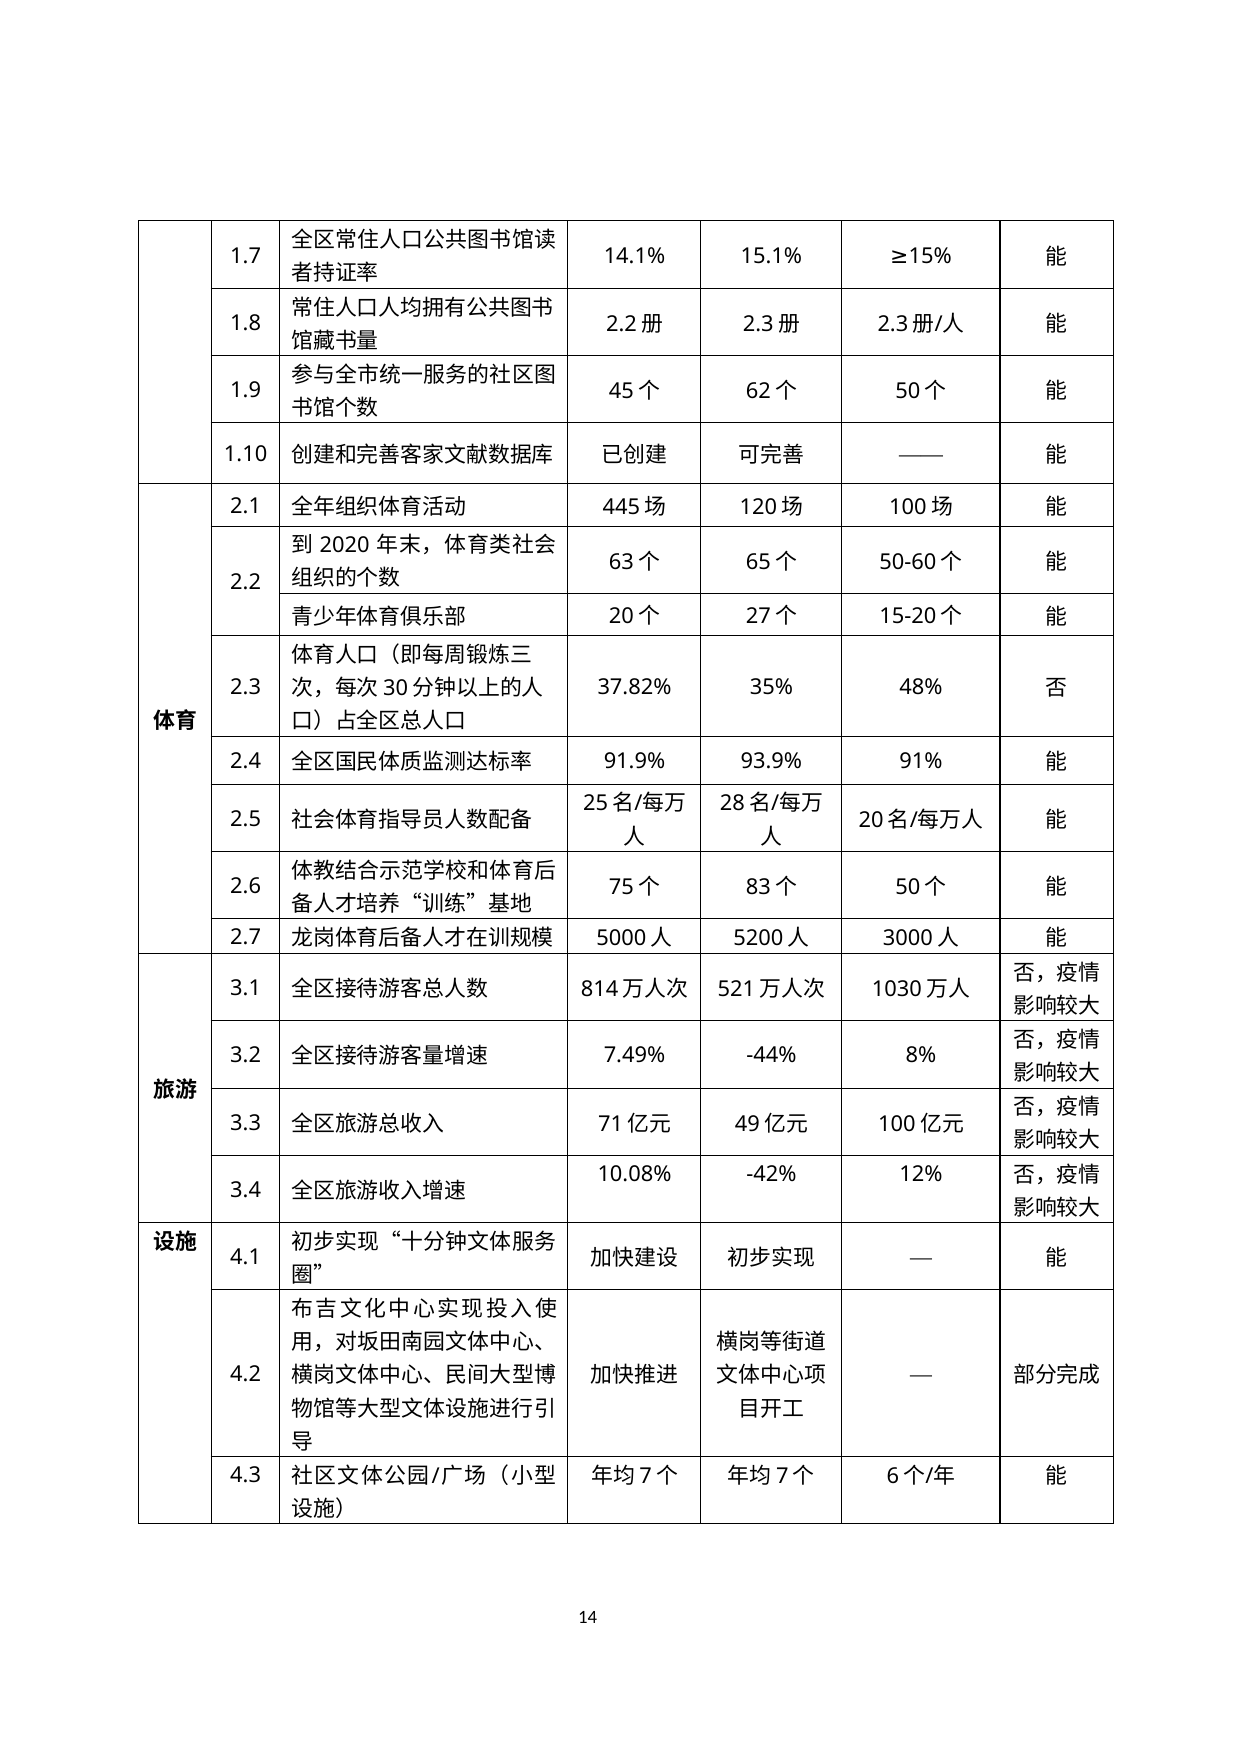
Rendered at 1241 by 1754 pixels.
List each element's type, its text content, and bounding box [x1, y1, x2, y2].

table_cell 4.1 [212, 1223, 279, 1289]
table_cell 814万人次 [568, 954, 700, 1020]
table_cell 到 2020 年末，体育类社会组织的个数 [280, 527, 567, 593]
table_cell ≥15% [842, 221, 999, 288]
table_cell 65个 [701, 527, 841, 593]
table_cell —— [842, 423, 999, 483]
table_cell 全区旅游收入增速 [280, 1156, 567, 1222]
table_cell -42% [701, 1156, 841, 1222]
table_cell 49亿元 [701, 1089, 841, 1155]
table_cell 年均7个 [568, 1457, 700, 1523]
table_cell 全区常住人口公共图书馆读者持证率 [280, 221, 567, 288]
table_cell 91.9% [568, 737, 700, 784]
table_cell 已创建 [568, 423, 700, 483]
table_cell 布吉文化中心实现投入使用，对坂田南园文体中心、横岗文体中心、民间大型博物馆等大型文体设施进行引导 [280, 1290, 567, 1456]
table_cell 能 [1001, 484, 1113, 526]
table_cell 能 [1001, 919, 1113, 953]
table_cell 社区文体公园/广场（小型设施） [280, 1457, 567, 1523]
table_cell 83个 [701, 852, 841, 918]
table_cell 2.3册/人 [842, 289, 999, 355]
table_cell 全区接待游客总人数 [280, 954, 567, 1020]
table_cell 1030万人 [842, 954, 999, 1020]
table_cell 初步实现“十分钟文体服务圈” [280, 1223, 567, 1289]
table_cell 能 [1001, 785, 1113, 851]
table_cell 2.2册 [568, 289, 700, 355]
table_cell 1.10 [212, 423, 279, 483]
table_cell 1.8 [212, 289, 279, 355]
table_cell -44% [701, 1021, 841, 1087]
table_cell 2.4 [212, 737, 279, 784]
table_cell 50-60个 [842, 527, 999, 593]
table_cell 能 [1001, 852, 1113, 918]
table_cell 否 [1001, 636, 1113, 736]
table_cell 7.49% [568, 1021, 700, 1087]
table_cell 8% [842, 1021, 999, 1087]
table_cell 社会体育指导员人数配备 [280, 785, 567, 851]
table_cell 37.82% [568, 636, 700, 736]
table_cell 1.9 [212, 356, 279, 422]
table_cell 5000人 [568, 919, 700, 953]
table_cell 20名/每万人 [842, 785, 999, 851]
table_cell 3.2 [212, 1021, 279, 1087]
table_cell 120场 [701, 484, 841, 526]
table_cell 能 [1001, 423, 1113, 483]
table_cell 35% [701, 636, 841, 736]
table_cell 常住人口人均拥有公共图书馆藏书量 [280, 289, 567, 355]
table_cell 45个 [568, 356, 700, 422]
table_cell — [842, 1223, 999, 1289]
table_cell 龙岗体育后备人才在训规模 [280, 919, 567, 953]
table_cell 10.08% [568, 1156, 700, 1222]
table_cell 14.1% [568, 221, 700, 288]
table_cell — [842, 1290, 999, 1456]
table_cell 521万人次 [701, 954, 841, 1020]
table_cell 5200人 [701, 919, 841, 953]
table_cell 全区国民体质监测达标率 [280, 737, 567, 784]
table_cell 71亿元 [568, 1089, 700, 1155]
table_cell 75个 [568, 852, 700, 918]
table_cell 初步实现 [701, 1223, 841, 1289]
table_cell 设施 [139, 1223, 211, 1523]
table_cell 部分完成 [1001, 1290, 1113, 1456]
table_cell 参与全市统一服务的社区图书馆个数 [280, 356, 567, 422]
table_cell 否，疫情影响较大 [1001, 1156, 1113, 1222]
table_cell 445场 [568, 484, 700, 526]
table_cell 加快推进 [568, 1290, 700, 1456]
table_cell 91% [842, 737, 999, 784]
table_cell 能 [1001, 1457, 1113, 1523]
table_cell 青少年体育俱乐部 [280, 594, 567, 635]
table_cell 15-20个 [842, 594, 999, 635]
table_cell 否，疫情影响较大 [1001, 1089, 1113, 1155]
table_cell 4.2 [212, 1290, 279, 1456]
table_cell 能 [1001, 594, 1113, 635]
table_cell 20个 [568, 594, 700, 635]
table_cell 2.3 [212, 636, 279, 736]
table_cell 否，疫情影响较大 [1001, 954, 1113, 1020]
table_cell 体育 [139, 484, 211, 953]
table_cell 否，疫情影响较大 [1001, 1021, 1113, 1087]
table_cell 2.1 [212, 484, 279, 526]
table_cell 4.3 [212, 1457, 279, 1523]
table_cell 2.7 [212, 919, 279, 953]
table_cell 12% [842, 1156, 999, 1222]
table_cell 能 [1001, 289, 1113, 355]
table_cell 1.7 [212, 221, 279, 288]
table_cell 2.3册 [701, 289, 841, 355]
table_cell 能 [1001, 1223, 1113, 1289]
table_cell 体教结合示范学校和体育后备人才培养“训练”基地 [280, 852, 567, 918]
table_cell 3.3 [212, 1089, 279, 1155]
table_cell 48% [842, 636, 999, 736]
table_cell 2.5 [212, 785, 279, 851]
table_cell 能 [1001, 221, 1113, 288]
table_cell 2.6 [212, 852, 279, 918]
table_cell 能 [1001, 356, 1113, 422]
table_cell 63个 [568, 527, 700, 593]
table_cell 15.1% [701, 221, 841, 288]
table_cell 能 [1001, 737, 1113, 784]
table_cell 年均7个 [701, 1457, 841, 1523]
table_cell 50个 [842, 356, 999, 422]
table_cell 旅游 [139, 954, 211, 1222]
table_cell 全年组织体育活动 [280, 484, 567, 526]
table_cell 可完善 [701, 423, 841, 483]
table_cell 加快建设 [568, 1223, 700, 1289]
table_cell 25名/每万人 [568, 785, 700, 851]
table_cell 3.1 [212, 954, 279, 1020]
table_cell 50个 [842, 852, 999, 918]
table_cell 横岗等街道文体中心项目开工 [701, 1290, 841, 1456]
table_cell 62个 [701, 356, 841, 422]
table_cell 体育人口（即每周锻炼三次，每次30分钟以上的人口）占全区总人口 [280, 636, 567, 736]
table_cell 3.4 [212, 1156, 279, 1222]
table_cell 93.9% [701, 737, 841, 784]
table_cell 全区接待游客量增速 [280, 1021, 567, 1087]
table_cell 3000人 [842, 919, 999, 953]
table_cell 28名/每万人 [701, 785, 841, 851]
table_cell 100场 [842, 484, 999, 526]
table_cell 能 [1001, 527, 1113, 593]
table_cell 全区旅游总收入 [280, 1089, 567, 1155]
table_cell 27个 [701, 594, 841, 635]
table_cell 100亿元 [842, 1089, 999, 1155]
table_cell 6个/年 [842, 1457, 999, 1523]
table_cell 创建和完善客家文献数据库 [280, 423, 567, 483]
table_cell 2.2 [212, 527, 279, 635]
